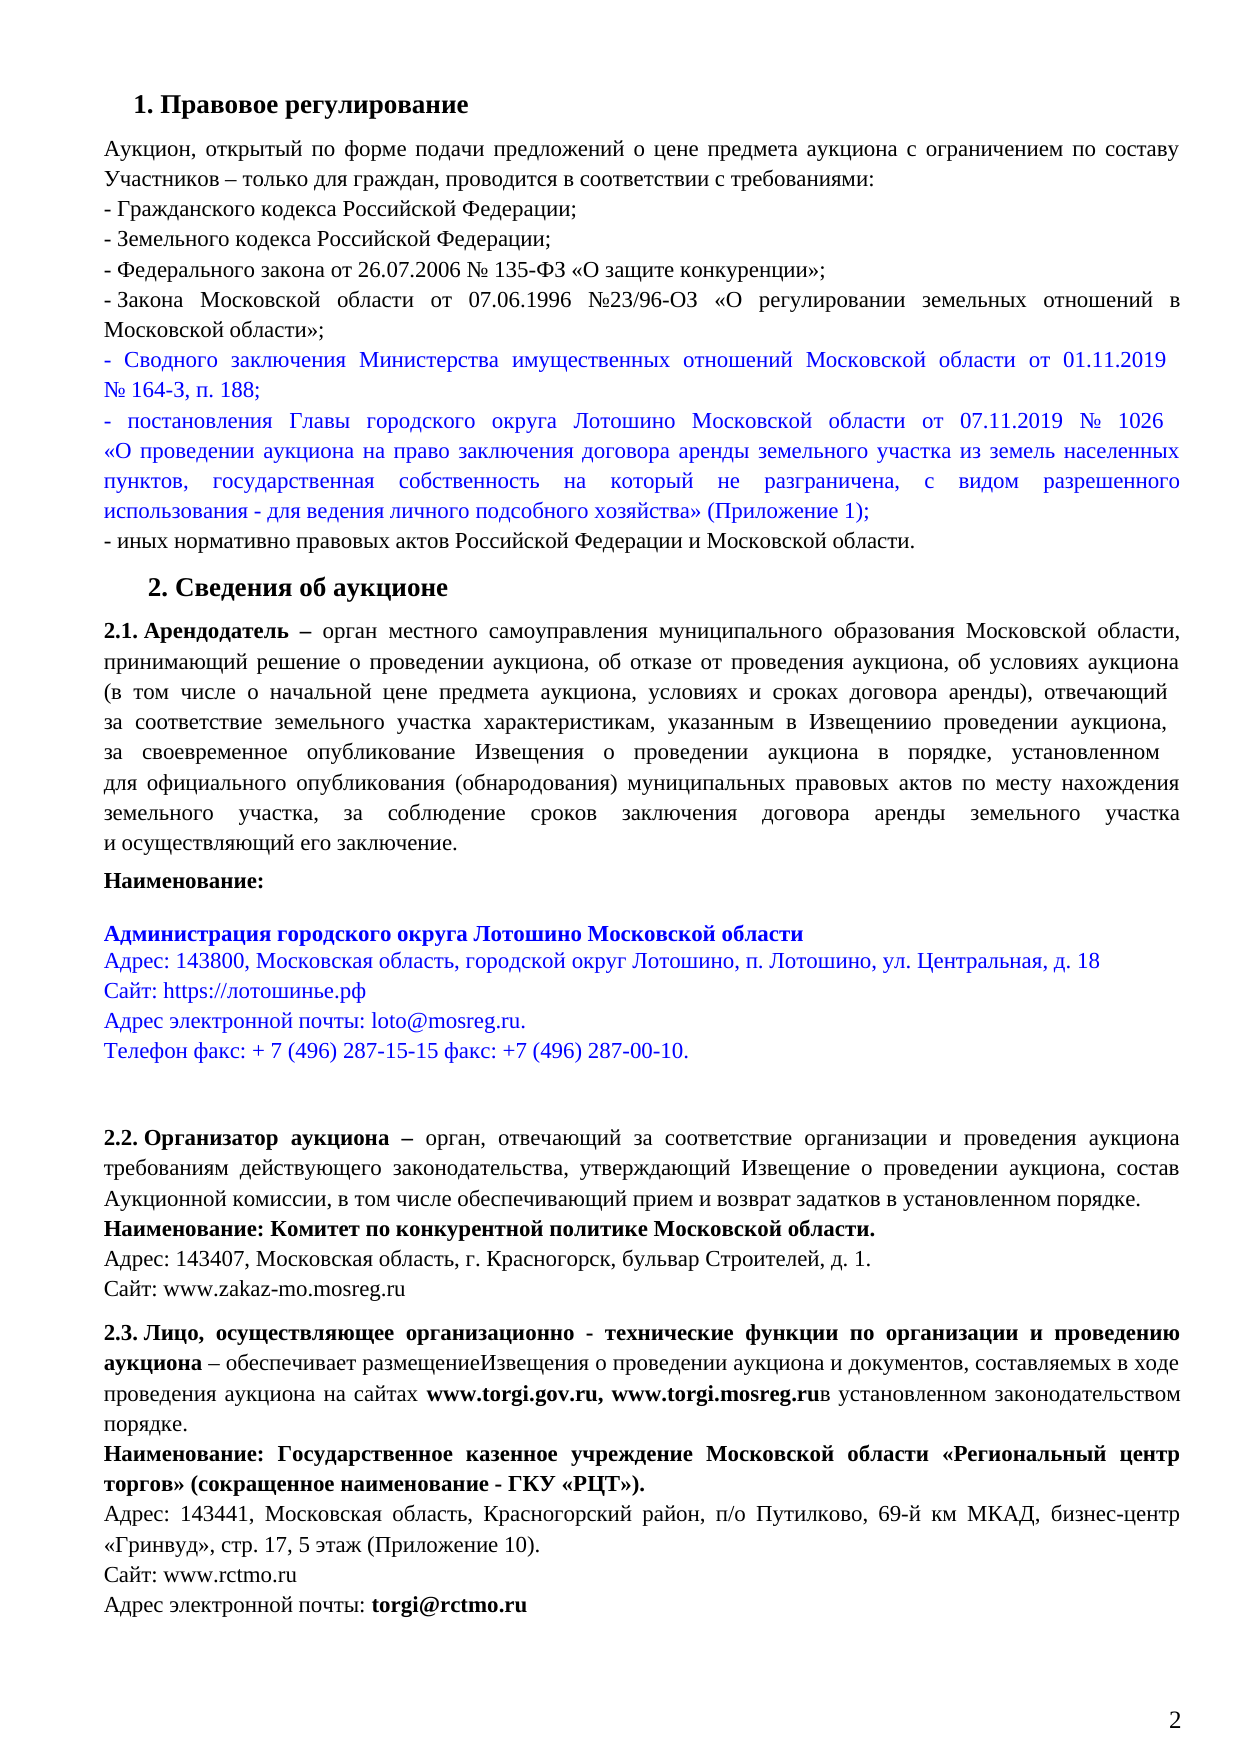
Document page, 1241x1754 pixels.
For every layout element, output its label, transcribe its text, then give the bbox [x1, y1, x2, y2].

text Сайт: https://лотошинье.рф [103, 977, 1181, 1003]
text Адрес: 143407, Московская область, г. Красногорск, бульвар Строителей, д. 1. [103, 1245, 1181, 1271]
subtitle 2. Сведения об аукционе [148, 571, 1181, 603]
text Сайт: www.rctmo.ru [103, 1561, 1181, 1587]
text - иных нормативно правовых актов Российской Федерации и Московской области. [103, 527, 1181, 554]
text Аукцион, открытый по форме подачи предложений о цене предмета аукциона с ограничением по составу Участников – только для граждан, проводится в соответствии с требованиями: [103, 135, 1181, 191]
text - Федерального закона от 26.07.2006 № 135-ФЗ «О защите конкуренции»; [103, 256, 1181, 282]
text Адрес: 143441, Московская область, Красногорский район, п/о Путилково, 69-й км МКАД, бизнес-центр «Гринвуд», стр. 17, 5 этаж (Приложение 10). [103, 1500, 1181, 1557]
text Адрес электронной почты: torgi@rctmo.ru [103, 1591, 1181, 1617]
text - постановления Главы городского округа Лотошино Московской области от 07.11.2019 № 1026 «О проведении аукциона на право заключения договора аренды земельного участка из земель населенных пунктов, государственная собственность на который не разграничена, с видом разрешенного использования - для ведения личного подсобного хозяйства» (Приложение 1); [103, 407, 1181, 524]
text 2.1. Арендодатель – орган местного самоуправления муниципального образования Московской области, принимающий решение о проведении аукциона, об отказе от проведения аукциона, об условиях аукциона (в том числе о начальной цене предмета аукциона, условиях и сроках договора аренды), отвечающий за соответствие земельного участка характеристикам, указанным в Извещениио проведении аукциона, за своевременное опубликование Извещения о проведении аукциона в порядке, установленном для официального опубликования (обнародования) муниципальных правовых актов по месту нахождения земельного участка, за соблюдение сроков заключения договора аренды земельного участка и осуществляющий его заключение. [103, 618, 1181, 855]
text Администрация городского округа Лотошино Московской области [103, 920, 1181, 947]
text - Гражданского кодекса Российской Федерации; [103, 195, 1181, 222]
text Телефон факс: + 7 (496) 287-15-15 факс: +7 (496) 287-00-10. [103, 1037, 1181, 1064]
text Наименование: [103, 868, 1181, 894]
subtitle 1. Правовое регулирование [133, 89, 1181, 120]
text Адрес электронной почты: loto@mosreg.ru. [103, 1007, 1181, 1033]
text Наименование: Комитет по конкурентной политике Московской области. [103, 1215, 1181, 1241]
text Наименование: Государственное казенное учреждение Московской области «Региональный центр торгов» (сокращенное наименование - ГКУ «РЦТ»). [103, 1440, 1181, 1497]
text 2.3. Лицо, осуществляющее организационно - технические функции по организации и проведению аукциона – обеспечивает размещениеИзвещения о проведении аукциона и документов, составляемых в ходе проведения аукциона на сайтах www.torgi.gov.ru, www.torgi.mosreg.ruв установленном законодательством порядке. [103, 1319, 1181, 1436]
text - Сводного заключения Министерства имущественных отношений Московской области от 01.11.2019 № 164-З, п. 188; [103, 346, 1181, 403]
text Адрес: 143800, Московская область, городской округ Лотошино, п. Лотошино, ул. Центральная, д. 18 [103, 947, 1181, 973]
text 2.2. Организатор аукциона – орган, отвечающий за соответствие организации и проведения аукциона требованиям действующего законодательства, утверждающий Извещение о проведении аукциона, состав Аукционной комиссии, в том числе обеспечивающий прием и возврат задатков в установленном порядке. [103, 1124, 1181, 1211]
text Сайт: www.zakaz-mo.mosreg.ru [103, 1275, 1181, 1302]
text - Закона Московской области от 07.06.1996 №23/96-ОЗ «О регулировании земельных отношений в Московской области»; [103, 286, 1181, 342]
text - Земельного кодекса Российской Федерации; [103, 225, 1181, 252]
